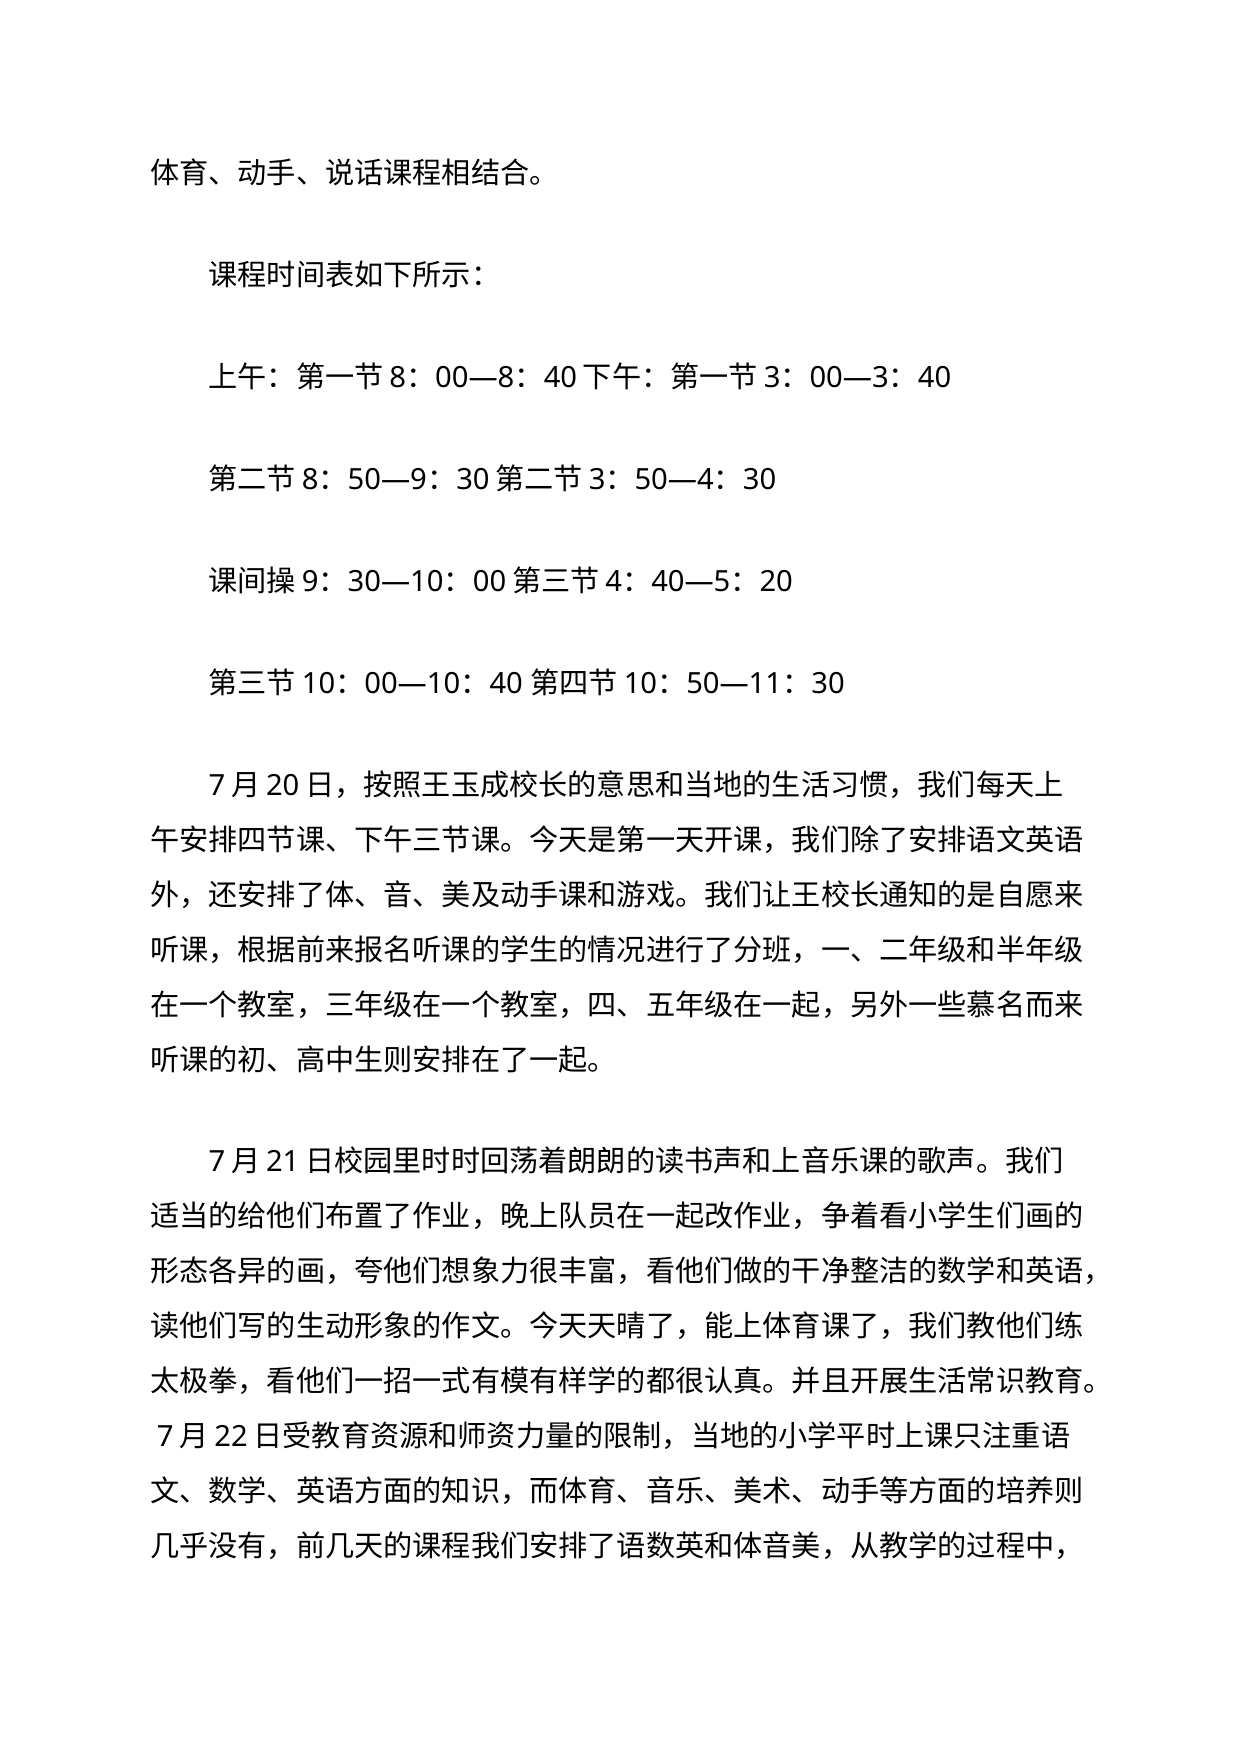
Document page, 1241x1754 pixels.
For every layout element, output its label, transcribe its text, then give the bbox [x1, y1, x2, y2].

text 第二节8：50—9：30第二节3：50—4：30 [150, 456, 1090, 498]
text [150, 1138, 1090, 1564]
text 7月20日，按照王玉成校长的意思和当地的生活习惯，我们每天上午安排四节课、下午三节课。今天是第一天开课，我们除了安排语文英语外，还安排了体、音、美及动手课和游戏。我们让王校长通知的是自愿来听课，根据前来报名听课的学生的情况进行了分班，一、二年级和半年级在一个教室，三年级在一个教室，四、五年级在一起，另外一些慕名而来听课的初、高中生则安排在了一起。 [150, 761, 1090, 1078]
text 课间操9：30—10：00第三节4：40—5：20 [150, 557, 1090, 600]
text 第三节10：00—10：40 第四节10：50—11：30 [150, 659, 1090, 702]
text 课程时间表如下所示： [150, 252, 1090, 294]
text 上午：第一节8：00—8：40下午：第一节3：00—3：40 [150, 353, 1090, 396]
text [150, 150, 1090, 192]
